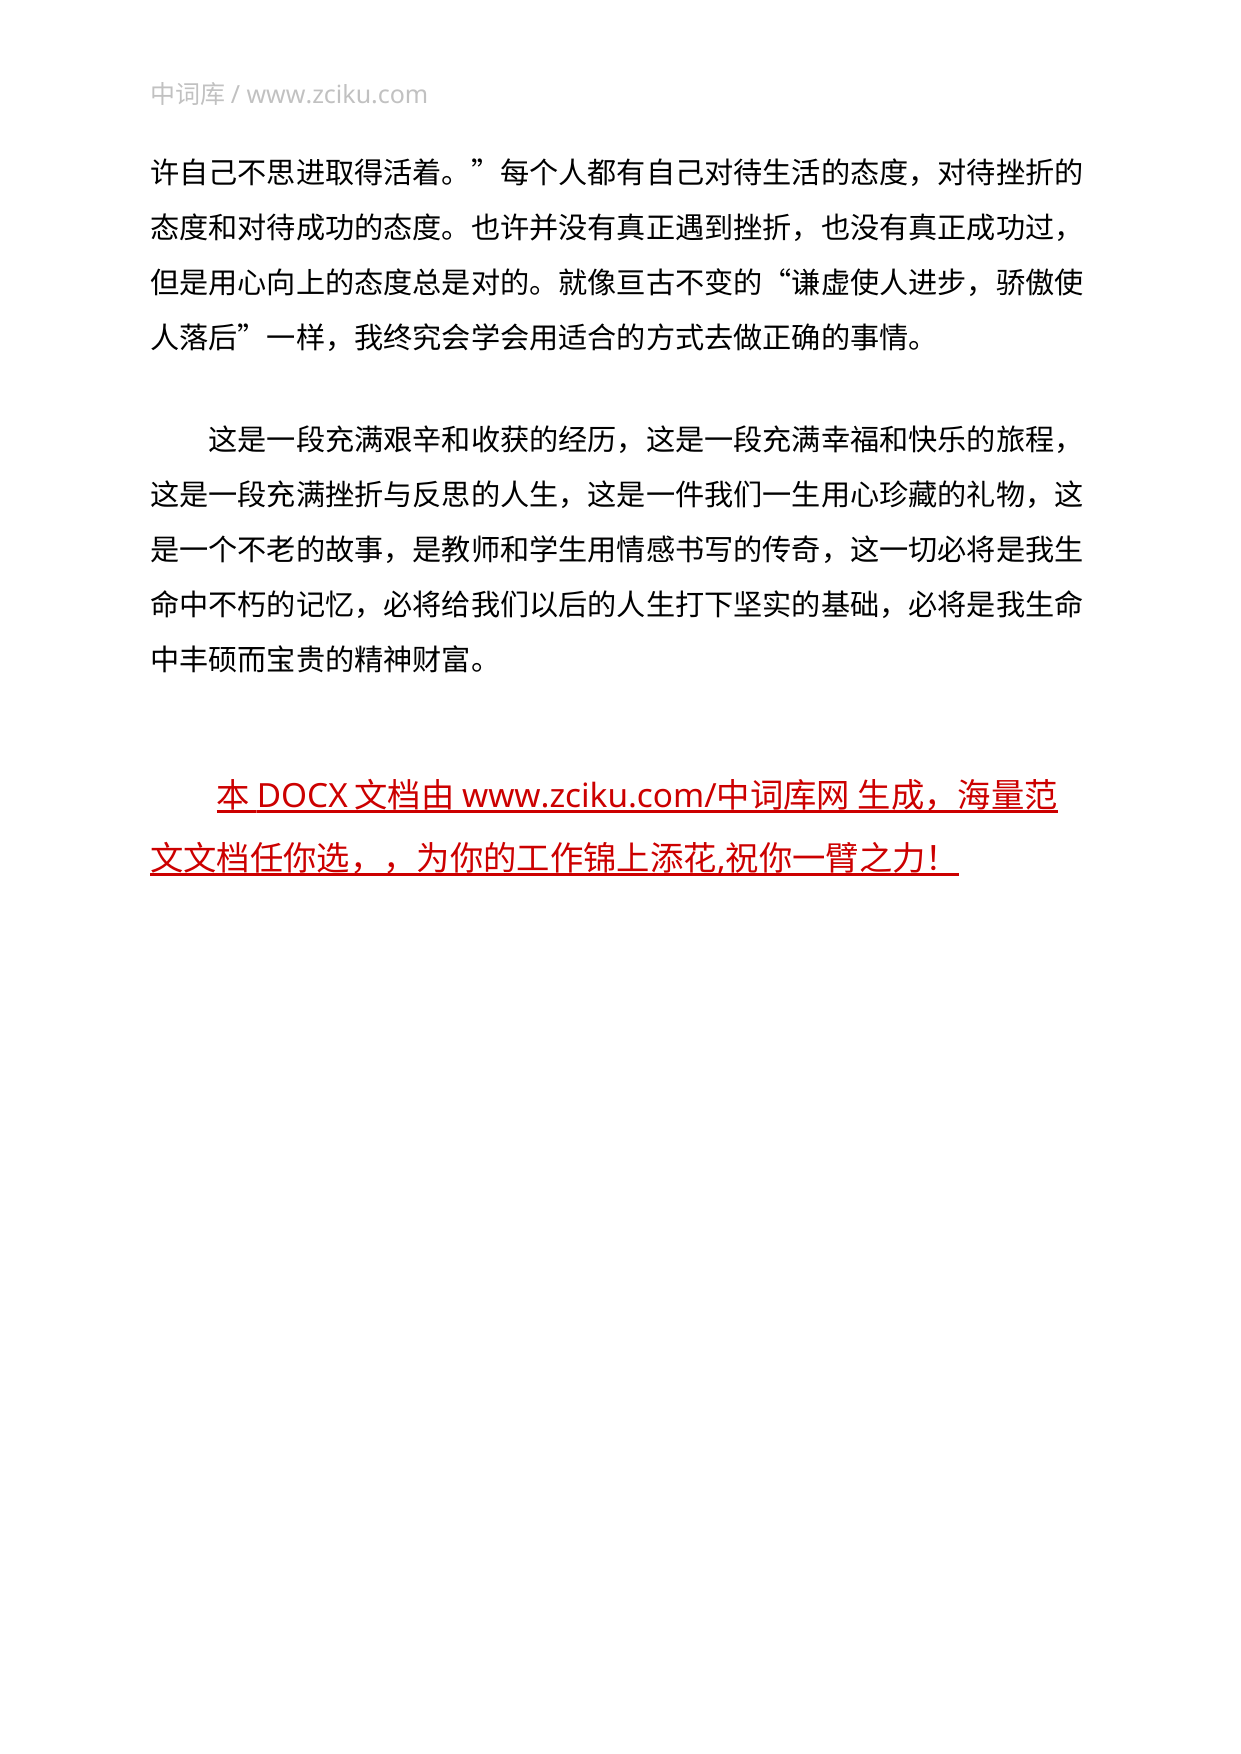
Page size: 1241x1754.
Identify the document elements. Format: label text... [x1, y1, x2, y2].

text 本DOCX文档由 www.zciku.com/中词库网 生成，海量范文文档任你选，，为你的工作锦上添花,祝你一臂之力！ [150, 769, 1090, 880]
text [150, 150, 1090, 357]
text 这是一段充满艰辛和收获的经历，这是一段充满幸福和快乐的旅程，这是一段充满挫折与反思的人生，这是一件我们一生用心珍藏的礼物，这是一个不老的故事，是教师和学生用情感书写的传奇，这一切必将是我生命中不朽的记忆，必将给我们以后的人生打下坚实的基础，必将是我生命中丰硕而宝贵的精神财富。 [150, 416, 1090, 678]
